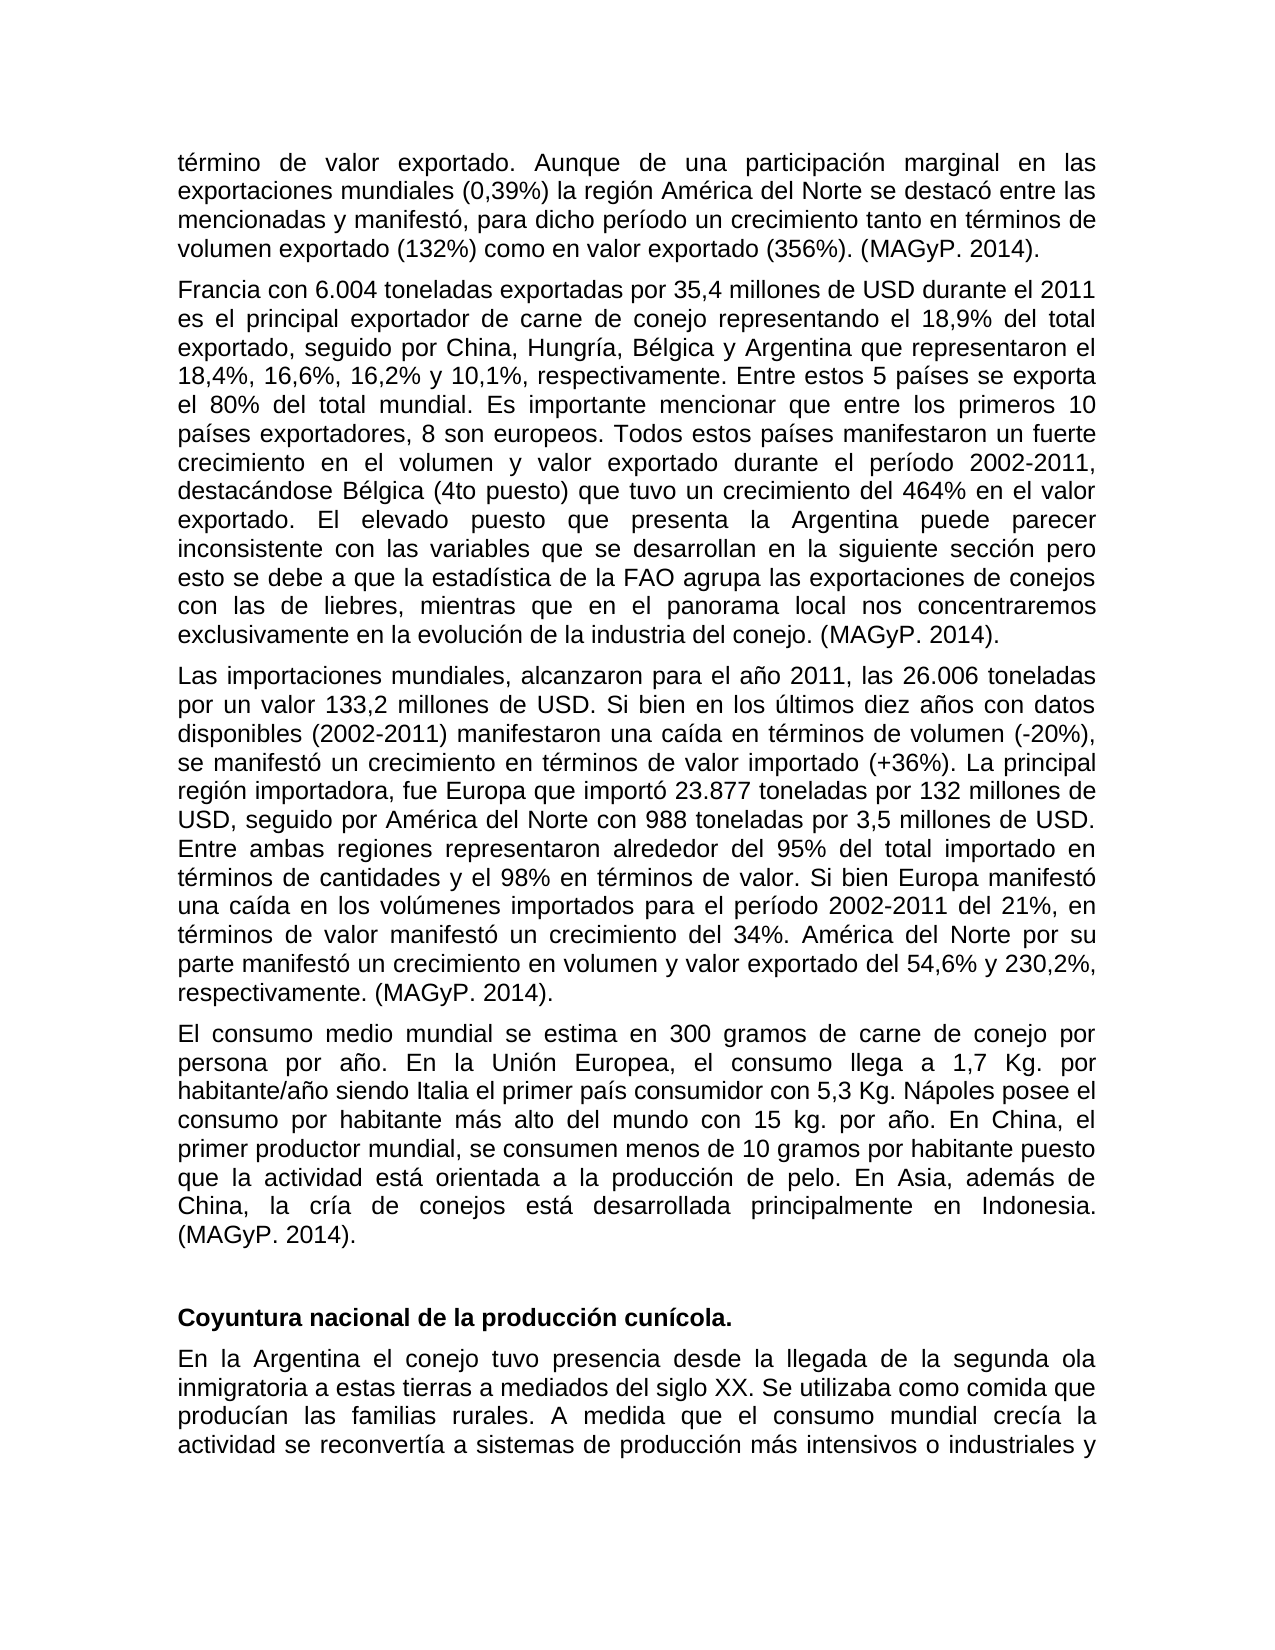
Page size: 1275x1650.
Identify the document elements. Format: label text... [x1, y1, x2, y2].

text El consumo medio mundial se estima en 300 gramos de carne de conejo por persona por año. En la Unión Europea, el consumo llega a 1,7 Kg. por habitante/año siendo Italia el primer país consumidor con 5,3 Kg. Nápoles posee el consumo por habitante más alto del mundo con 15 kg. por año. En China, el primer productor mundial, se consumen menos de 10 gramos por habitante puesto que la actividad está orientada a la producción de pelo. En Asia, además de China, la cría de conejos está desarrollada principalmente en Indonesia. (MAGyP. 2014). [177, 1019, 1098, 1249]
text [177, 148, 1098, 263]
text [177, 1344, 1098, 1459]
text Coyuntura nacional de la producción cunícola. [177, 1303, 1098, 1331]
text Las importaciones mundiales, alcanzaron para el año 2011, las 26.006 toneladas por un valor 133,2 millones de USD. Si bien en los últimos diez años con datos disponibles (2002-2011) manifestaron una caída en términos de volumen (-20%), se manifestó un crecimiento en términos de valor importado (+36%). La principal región importadora, fue Europa que importó 23.877 toneladas por 132 millones de USD, seguido por América del Norte con 988 toneladas por 3,5 millones de USD. Entre ambas regiones representaron alrededor del 95% del total importado en términos de cantidades y el 98% en términos de valor. Si bien Europa manifestó una caída en los volúmenes importados para el período 2002-2011 del 21%, en términos de valor manifestó un crecimiento del 34%. América del Norte por su parte manifestó un crecimiento en volumen y valor exportado del 54,6% y 230,2%, respectivamente. (MAGyP. 2014). [177, 661, 1098, 1006]
text Francia con 6.004 toneladas exportadas por 35,4 millones de USD durante el 2011 es el principal exportador de carne de conejo representando el 18,9% del total exportado, seguido por China, Hungría, Bélgica y Argentina que representaron el 18,4%, 16,6%, 16,2% y 10,1%, respectivamente. Entre estos 5 países se exporta el 80% del total mundial. Es importante mencionar que entre los primeros 10 países exportadores, 8 son europeos. Todos estos países manifestaron un fuerte crecimiento en el volumen y valor exportado durante el período 2002-2011, destacándose Bélgica (4to puesto) que tuvo un crecimiento del 464% en el valor exportado. El elevado puesto que presenta la Argentina puede parecer inconsistente con las variables que se desarrollan en la siguiente sección pero esto se debe a que la estadística de la FAO agrupa las exportaciones de conejos con las de liebres, mientras que en el panorama local nos concentraremos exclusivamente en la evolución de la industria del conejo. (MAGyP. 2014). [177, 275, 1098, 649]
